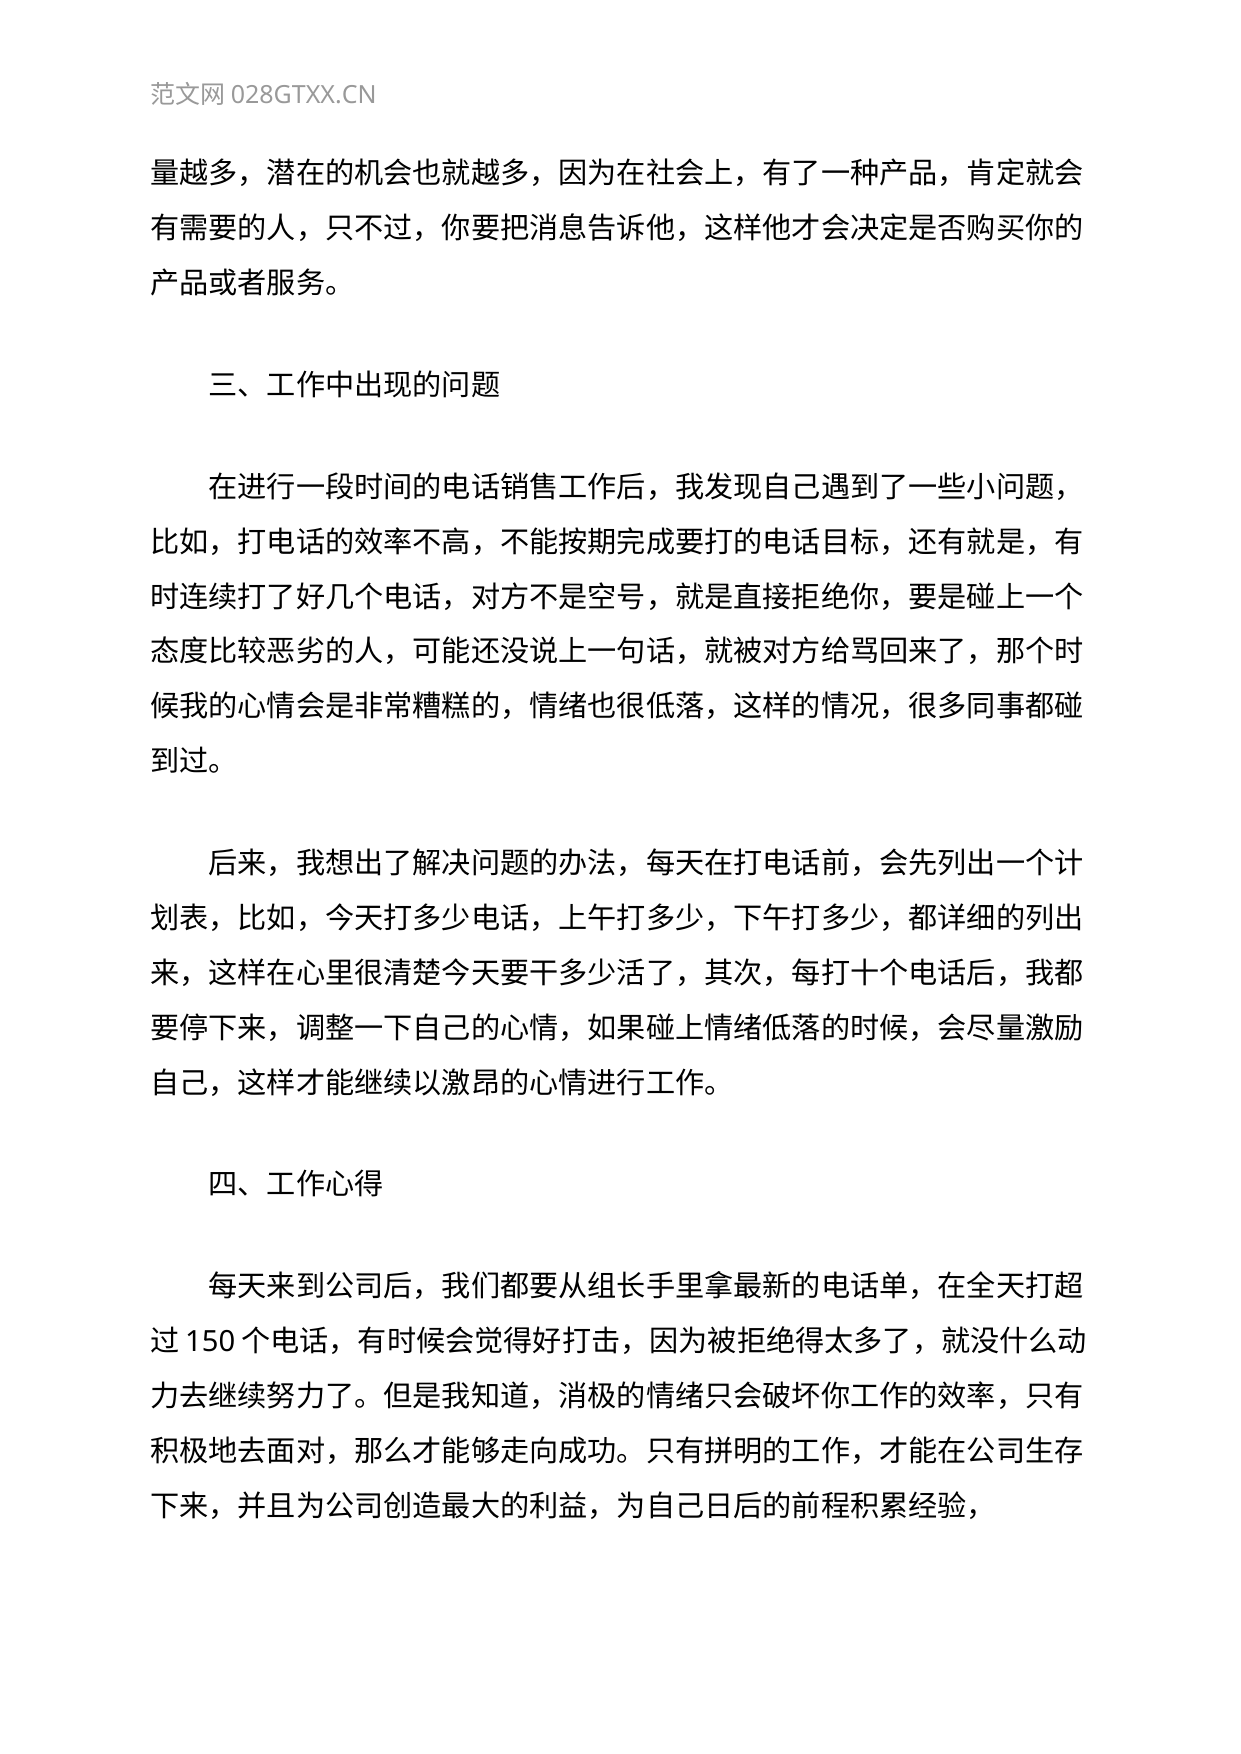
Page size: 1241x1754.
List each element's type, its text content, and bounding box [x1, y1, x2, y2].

text 每天来到公司后，我们都要从组长手里拿最新的电话单，在全天打超过150个电话，有时候会觉得好打击，因为被拒绝得太多了，就没什么动力去继续努力了。但是我知道，消极的情绪只会破坏你工作的效率，只有积极地去面对，那么才能够走向成功。只有拼明的工作，才能在公司生存下来，并且为公司创造最大的利益，为自己日后的前程积累经验， [150, 1263, 1090, 1525]
text 三、工作中出现的问题 [150, 362, 1090, 404]
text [150, 150, 1090, 302]
text 四、工作心得 [150, 1161, 1090, 1203]
text 在进行一段时间的电话销售工作后，我发现自己遇到了一些小问题，比如，打电话的效率不高，不能按期完成要打的电话目标，还有就是，有时连续打了好几个电话，对方不是空号，就是直接拒绝你，要是碰上一个态度比较恶劣的人，可能还没说上一句话，就被对方给骂回来了，那个时候我的心情会是非常糟糕的，情绪也很低落，这样的情况，很多同事都碰到过。 [150, 463, 1090, 780]
text 后来，我想出了解决问题的办法，每天在打电话前，会先列出一个计划表，比如，今天打多少电话，上午打多少，下午打多少，都详细的列出来，这样在心里很清楚今天要干多少活了，其次，每打十个电话后，我都要停下来，调整一下自己的心情，如果碰上情绪低落的时候，会尽量激励自己，这样才能继续以激昂的心情进行工作。 [150, 839, 1090, 1101]
